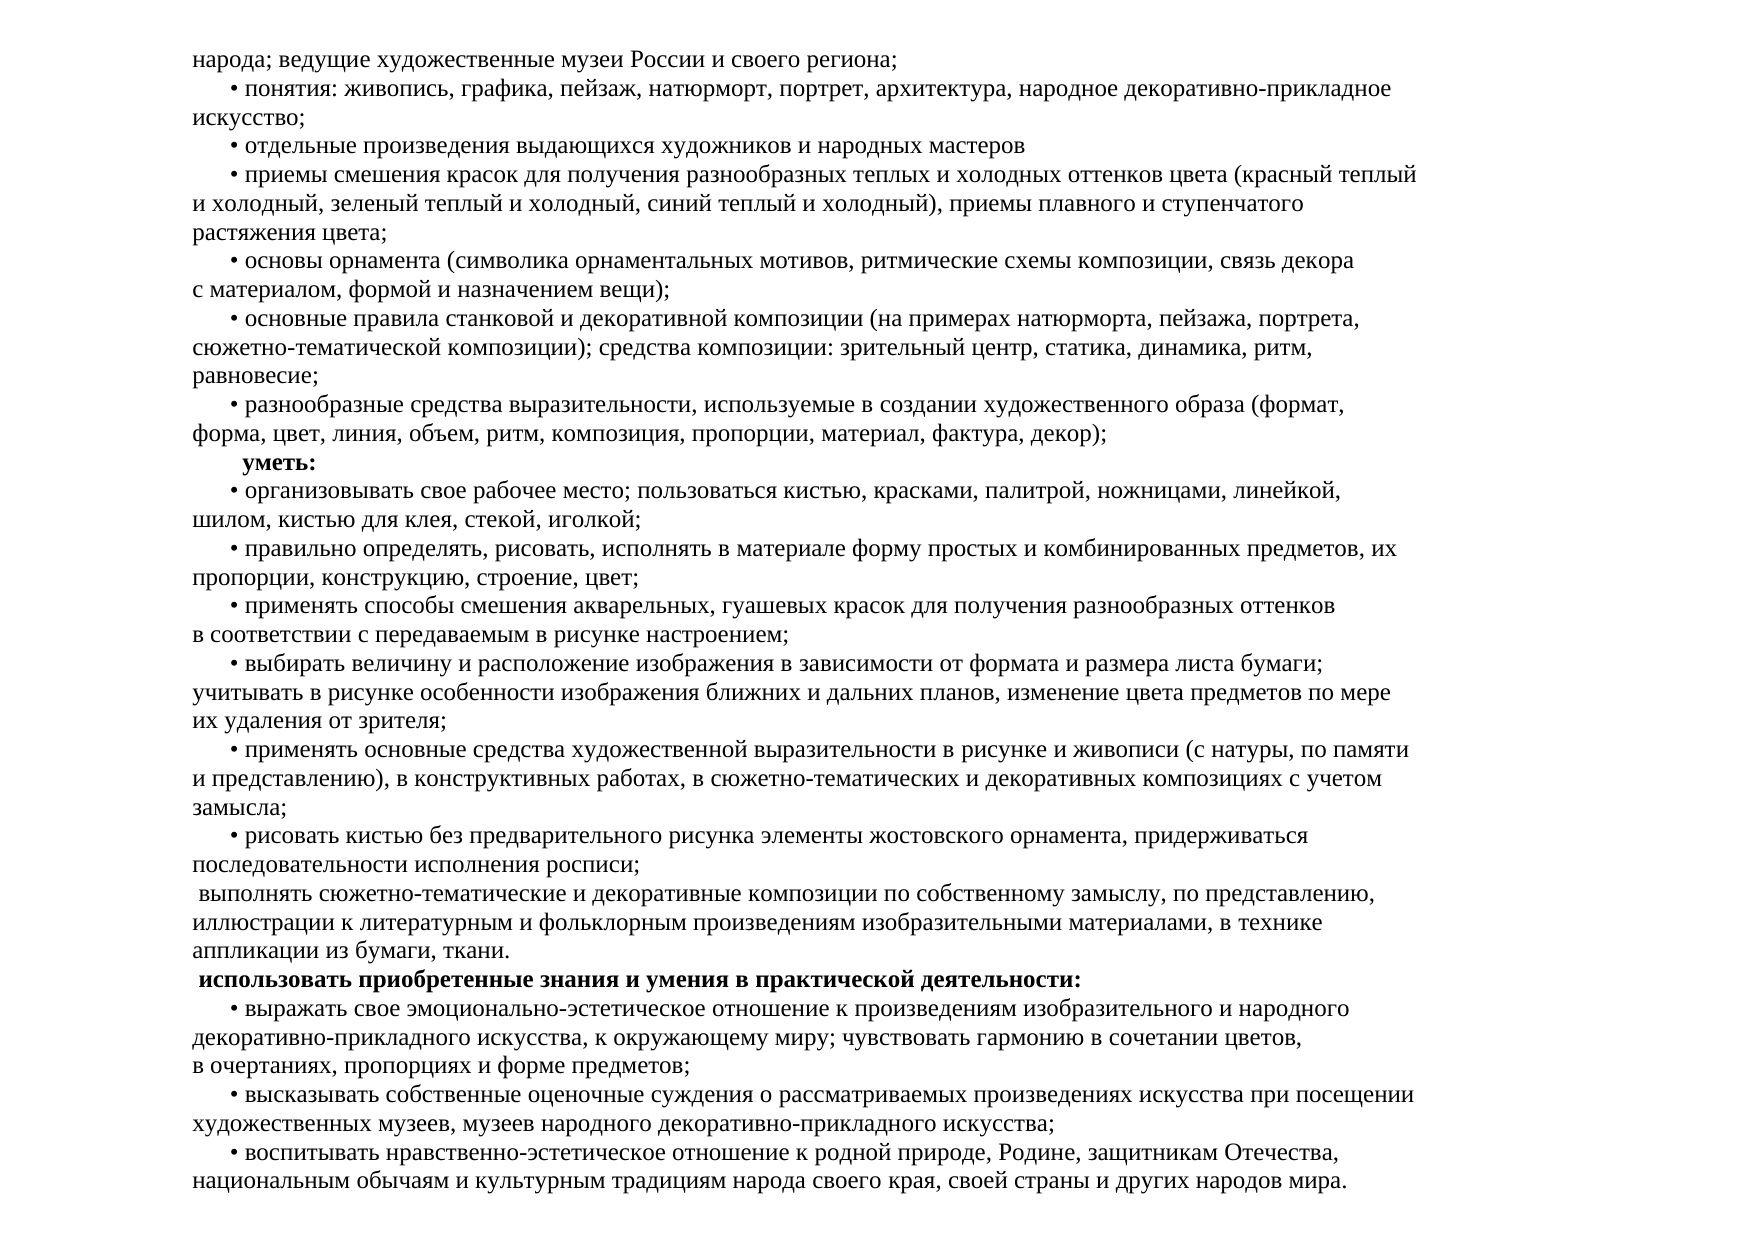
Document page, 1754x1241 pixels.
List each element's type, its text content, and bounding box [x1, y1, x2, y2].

text использовать приобретенные знания и умения в практической деятельности: • выражать свое эмоционально-эстетическое отношение к произведениям изобразительного и народного декоративно-прикладного искусства, к окружающему миру; чувствовать гармонию в сочетании цветов, в очертаниях, пропорциях и форме предметов; • высказывать собственные оценочные суждения о рассматриваемых произведениях искусства при посещении художественных музеев, музеев народного декоративно-прикладного искусства; • воспитывать нравственно-эстетическое отношение к родной природе, Родине, защитникам Отечества, национальным обычаям и культурным традициям народа своего края, своей страны и других народов мира. [192, 964, 1417, 1194]
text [192, 44, 1417, 159]
text • приемы смешения красок для получения разнообразных теплых и холодных оттенков цвета (красный теплый и холодный, зеленый теплый и холодный, синий теплый и холодный), приемы плавного и ступенчатого растяжения цвета; • основы орнамента (символика орнаментальных мотивов, ритмические схемы композиции, связь декора с материалом, формой и назначением вещи); • основные правила станковой и декоративной композиции (на примерах натюрморта, пейзажа, портрета, сюжетно-тематической композиции); средства композиции: зрительный центр, статика, динамика, ритм, равновесие; • разнообразные средства выразительности, используемые в создании художественного образа (формат, форма, цвет, линия, объем, ритм, композиция, пропорции, материал, фактура, декор); [192, 159, 1417, 447]
text выполнять сюжетно-тематические и декоративные композиции по собственному замыслу, по представлению, иллюстрации к литературным и фольклорным произведениям изобразительными материалами, в технике аппликации из бумаги, ткани. [192, 878, 1417, 964]
text уметь: • организовывать свое рабочее место; пользоваться кистью, красками, палитрой, ножницами, линейкой, шилом, кистью для клея, стекой, иголкой; • правильно определять, рисовать, исполнять в материале форму простых и комбинированных предметов, их пропорции, конструкцию, строение, цвет; • применять способы смешения акварельных, гуашевых красок для получения разнообразных оттенков в соответствии с передаваемым в рисунке настроением; • выбирать величину и расположение изображения в зависимости от формата и размера листа бумаги; учитывать в рисунке особенности изображения ближних и дальних планов, изменение цвета предметов по мере их удаления от зрителя; • применять основные средства художественной выразительности в рисунке и живописи (с натуры, по памяти и представлению), в конструктивных работах, в сюжетно-тематических и декоративных композициях с учетом замысла; • рисовать кистью без предварительного рисунка элементы жостовского орнамента, придерживаться последовательности исполнения росписи; [192, 447, 1417, 878]
